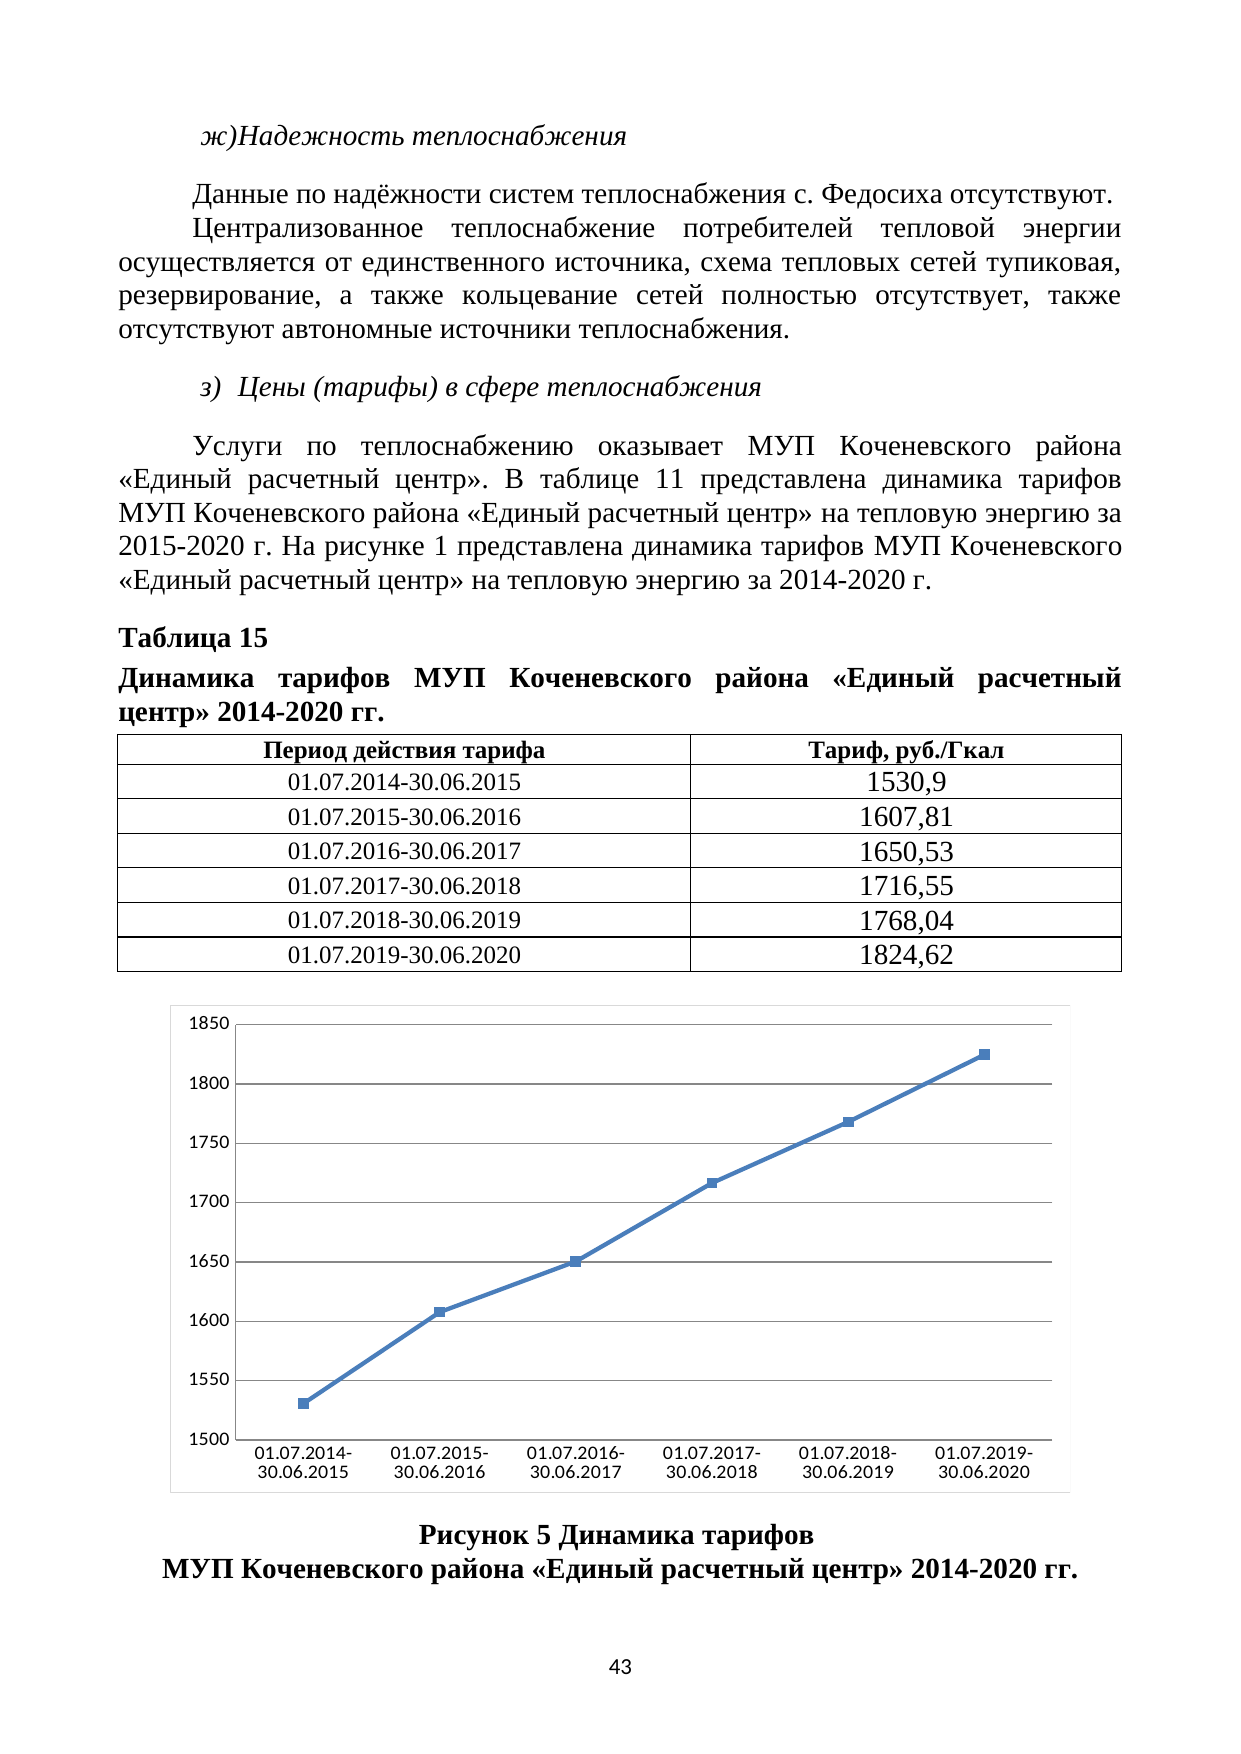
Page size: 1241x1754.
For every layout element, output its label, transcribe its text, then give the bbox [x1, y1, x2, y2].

table_cell 1824,62 [691, 938, 1121, 971]
table_cell 01.07.2014-30.06.2015 [118, 765, 690, 798]
table_cell 01.07.2019-30.06.2020 [118, 938, 690, 971]
table_cell 1716,55 [691, 868, 1121, 902]
table_cell 1768,04 [691, 903, 1121, 936]
text Динамика тарифов МУП Коченевского района «Единый расчетный центр» 2014-2020 гг. [118, 660, 1122, 727]
table_cell 01.07.2015-30.06.2016 [118, 799, 690, 833]
table_cell 01.07.2017-30.06.2018 [118, 868, 690, 902]
text Услуги по теплоснабжению оказывает МУП Коченевского района «Единый расчетный центр». В таблице 11 представлена динамика тарифов МУП Коченевского района «Единый расчетный центр» на тепловую энергию за 2015-2020 г. На рисунке 1 представлена динамика тарифов МУП Коченевского «Единый расчетный центр» на тепловую энергию за 2014-2020 г. [118, 428, 1122, 596]
list Надежность теплоснабжения [200, 118, 1122, 152]
table_cell 1650,53 [691, 834, 1121, 867]
table_cell 1607,81 [691, 799, 1121, 833]
list Цены (тарифы) в сфере теплоснабжения [200, 369, 1122, 403]
table_cell 01.07.2016-30.06.2017 [118, 834, 690, 867]
table_header Тариф, руб./Гкал [691, 735, 1121, 763]
table_cell 1530,9 [691, 765, 1121, 798]
table_header Период действия тарифа [118, 735, 690, 763]
table_cell 01.07.2018-30.06.2019 [118, 903, 690, 936]
text Централизованное теплоснабжение потребителей тепловой энергии осуществляется от единственного источника, схема тепловых сетей тупиковая, резервирование, а также кольцевание сетей полностью отсутствует, также отсутствуют автономные источники теплоснабжения. [118, 210, 1122, 344]
text Данные по надёжности систем теплоснабжения c. Федосиха отсутствуют. [118, 177, 1122, 210]
